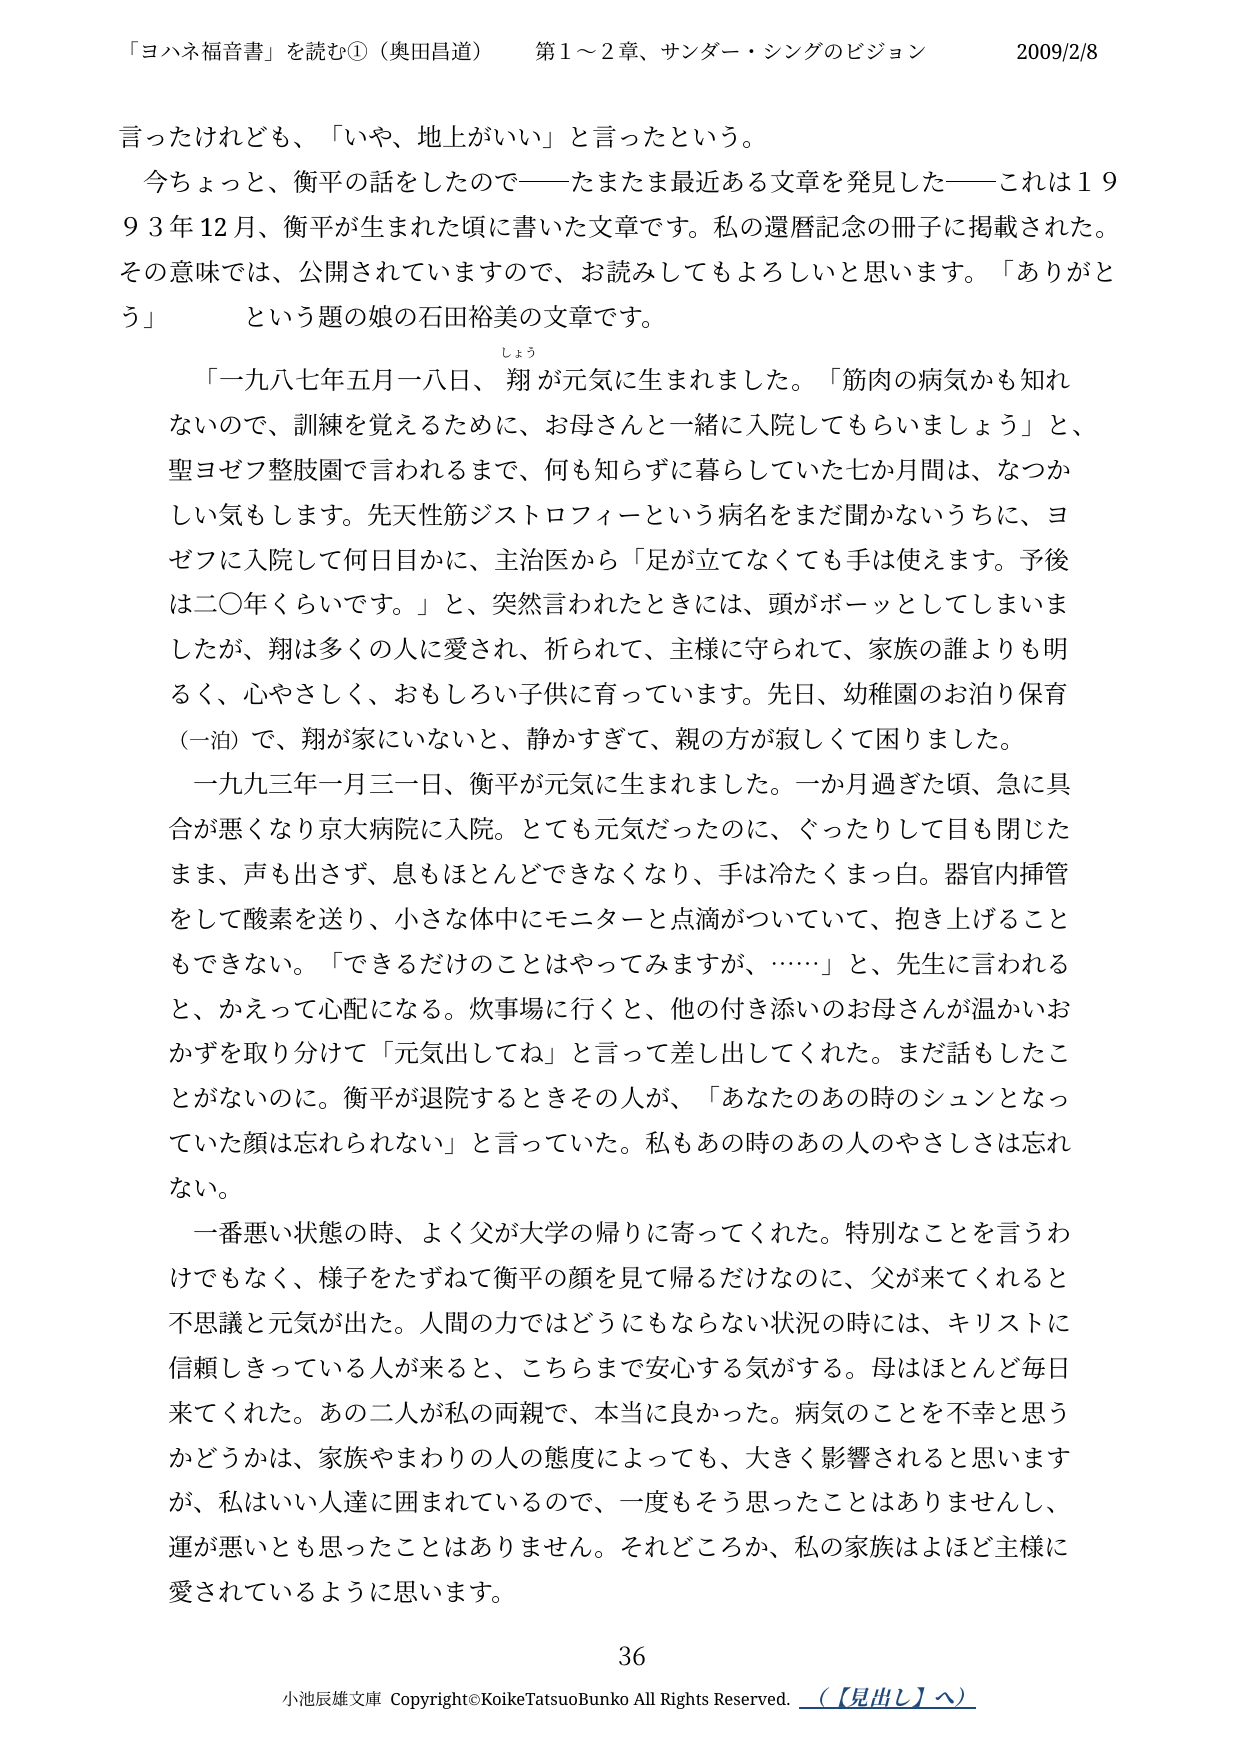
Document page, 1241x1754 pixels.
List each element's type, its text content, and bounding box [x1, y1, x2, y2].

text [118, 118, 1122, 154]
text 一九九三年一月三一日、衡平が元気に生まれました。一か月過ぎた頃、急に具合が悪くなり京大病院に入院。とても元気だったのに、ぐったりして目も閉じたまま、声も出さず、息もほとんどできなくなり、手は冷たくまっ白。器官内挿管をして酸素を送り、小さな体中にモニターと点滴がついていて、抱き上げることもできない。「できるだけのことはやってみますが、……」と、先生に言われると、かえって心配になる。炊事場に行くと、他の付き添いのお母さんが温かいおかずを取り分けて「元気出してね」と言って差し出してくれた。まだ話もしたことがないのに。衡平が退院するときその人が、「あなたのあの時のシュンとなっていた顔は忘れられない」と言っていた。私もあの時のあの人のやさしさは忘れない。 [168, 765, 1072, 1205]
text 今ちょっと、衡平の話をしたので──たまたま最近ある文章を発見した──これは１９９３年12月、衡平が生まれた頃に書いた文章です。私の還暦記念の冊子に掲載された。その意味では、公開されていますので、お読みしてもよろしいと思います。「ありがとう」 という題の娘の石田裕美の文章です。 [118, 163, 1122, 334]
text 「一九八七年五月一八日、が元気に生まれました。「筋肉の病気かも知れないので、訓練を覚えるために、お母さんと一緒に入院してもらいましょう」と、聖ヨゼフ整肢園で言われるまで、何も知らずに暮らしていた七か月間は、なつかしい気もします。先天性筋ジストロフィーという病名をまだ聞かないうちに、ヨゼフに入院して何日目かに、主治医から「足が立てなくても手は使えます。予後は二〇年くらいです。」と、突然言われたときには、頭がボーッとしてしまいましたが、翔は多くの人に愛され、祈られて、主様に守られて、家族の誰よりも明るく、心やさしく、おもしろい子供に育っています。先日、幼稚園のお泊り保育（一泊）で、翔が家にいないと、静かすぎて、親の方が寂しくて困りました。 [168, 343, 1072, 756]
text 一番悪い状態の時、よく父が大学の帰りに寄ってくれた。特別なことを言うわけでもなく、様子をたずねて衡平の顔を見て帰るだけなのに、父が来てくれると不思議と元気が出た。人間の力ではどうにもならない状況の時には、キリストに信頼しきっている人が来ると、こちらまで安心する気がする。母はほとんど毎日来てくれた。あの二人が私の両親で、本当に良かった。病気のことを不幸と思うかどうかは、家族やまわりの人の態度によっても、大きく影響されると思いますが、私はいい人達に囲まれているので、一度もそう思ったことはありませんし、運が悪いとも思ったことはありません。それどころか、私の家族はよほど主様に愛されているように思います。 [168, 1214, 1072, 1609]
